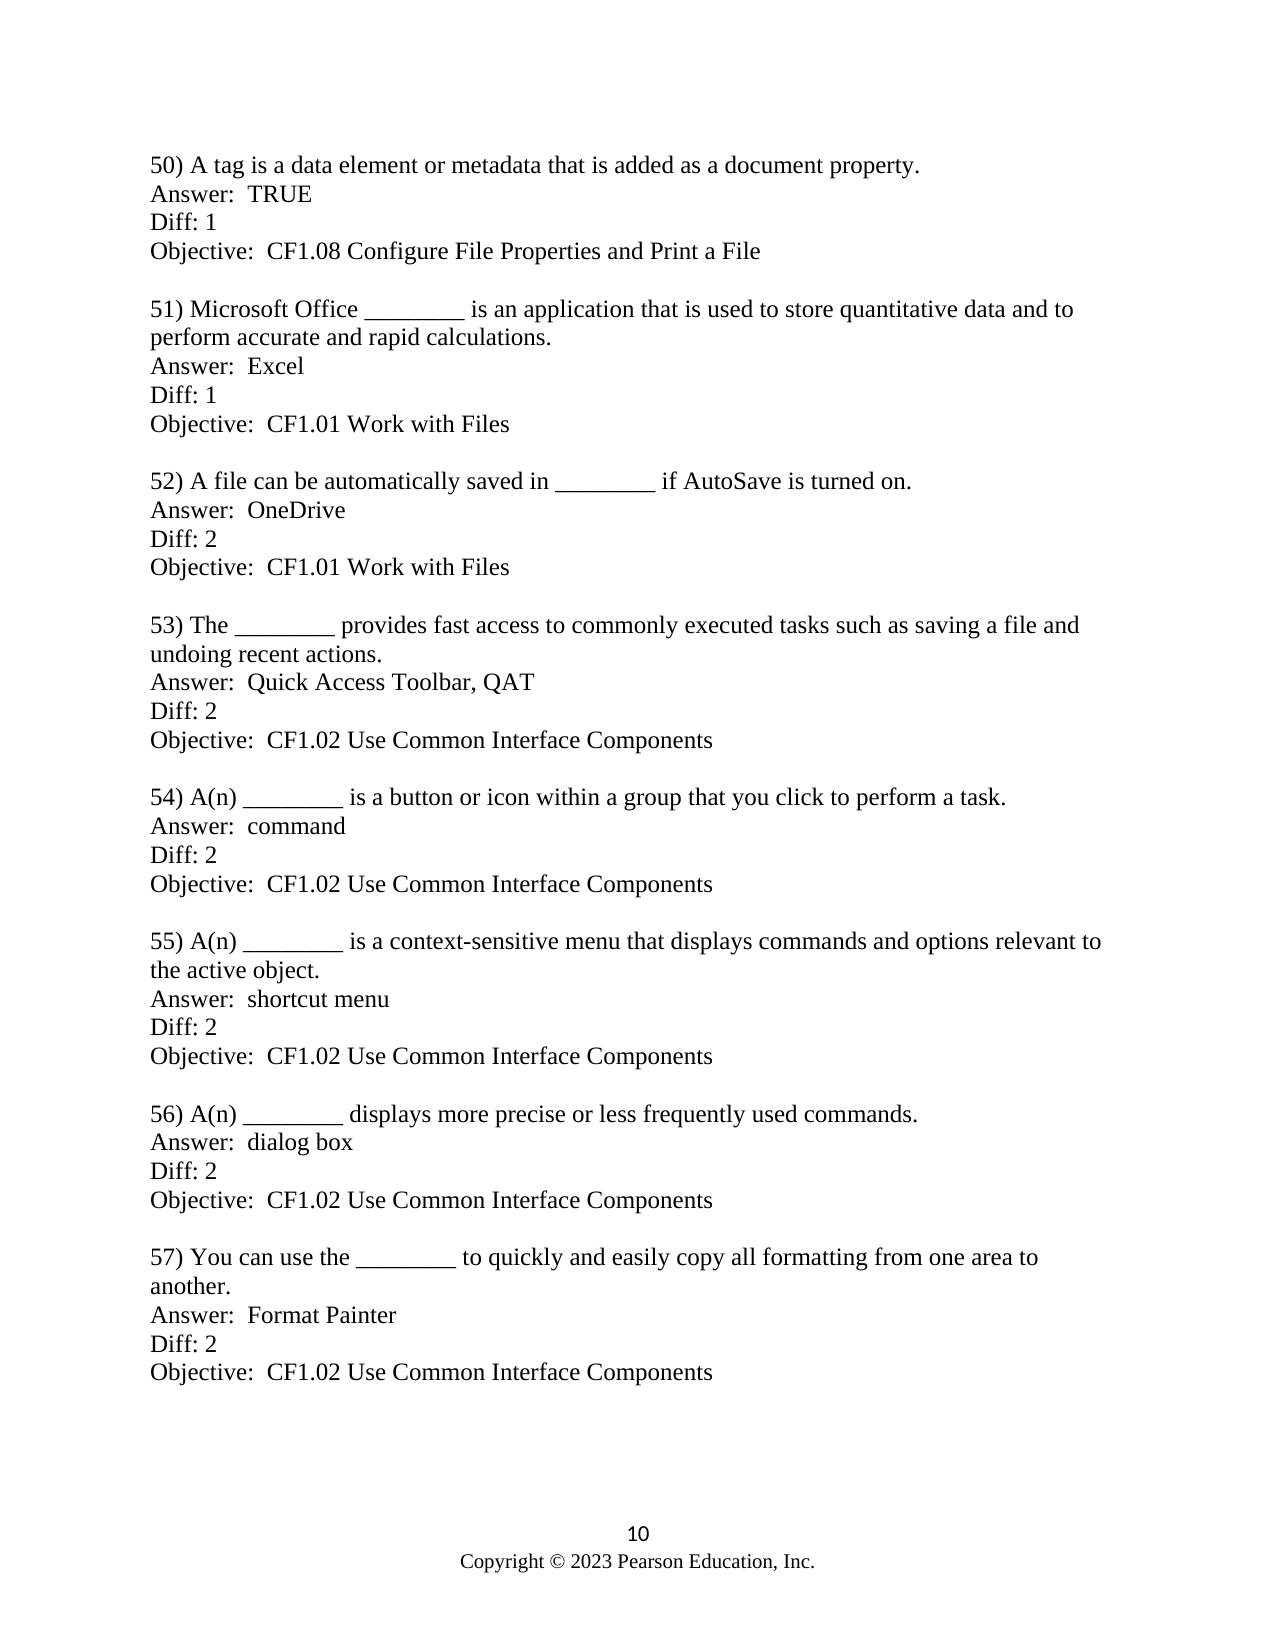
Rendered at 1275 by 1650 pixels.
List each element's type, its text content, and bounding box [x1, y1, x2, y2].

text Diff: 1 [150, 380, 1125, 409]
text Answer: command [150, 811, 1125, 840]
text 56) A(n) ________ displays more precise or less frequently used commands. [150, 1099, 1125, 1127]
text Diff: 2 [150, 1012, 1125, 1041]
text Answer: dialog box [150, 1127, 1125, 1156]
text Objective: CF1.08 Configure File Properties and Print a File [150, 236, 1125, 265]
text 55) A(n) ________ is a context-sensitive menu that displays commands and options relevant to the active object. [150, 926, 1125, 984]
text Answer: OneDrive [150, 495, 1125, 524]
text 50) A tag is a data element or metadata that is added as a document property. [150, 150, 1125, 179]
text Diff: 2 [150, 524, 1125, 552]
text Diff: 2 [150, 1156, 1125, 1185]
text Objective: CF1.02 Use Common Interface Components [150, 869, 1125, 897]
text Diff: 2 [150, 840, 1125, 869]
text Answer: Excel [150, 351, 1125, 380]
text Objective: CF1.02 Use Common Interface Components [150, 1041, 1125, 1070]
text Diff: 1 [150, 207, 1125, 236]
text 51) Microsoft Office ________ is an application that is used to store quantitative data and to perform accurate and rapid calculations. [150, 294, 1125, 351]
text Answer: Format Painter [150, 1300, 1125, 1329]
text Objective: CF1.02 Use Common Interface Components [150, 725, 1125, 754]
text 53) The ________ provides fast access to commonly executed tasks such as saving a file and undoing recent actions. [150, 610, 1125, 667]
text Diff: 2 [150, 1329, 1125, 1357]
text Diff: 2 [150, 696, 1125, 725]
text Objective: CF1.01 Work with Files [150, 552, 1125, 581]
text Answer: Quick Access Toolbar, QAT [150, 667, 1125, 696]
text 57) You can use the ________ to quickly and easily copy all formatting from one area to another. [150, 1242, 1125, 1300]
text 54) A(n) ________ is a button or icon within a group that you click to perform a task. [150, 782, 1125, 811]
text Objective: CF1.02 Use Common Interface Components [150, 1185, 1125, 1214]
text 52) A file can be automatically saved in ________ if AutoSave is turned on. [150, 466, 1125, 495]
text Objective: CF1.01 Work with Files [150, 409, 1125, 437]
text Answer: TRUE [150, 179, 1125, 207]
text Answer: shortcut menu [150, 984, 1125, 1012]
text Objective: CF1.02 Use Common Interface Components [150, 1357, 1125, 1386]
